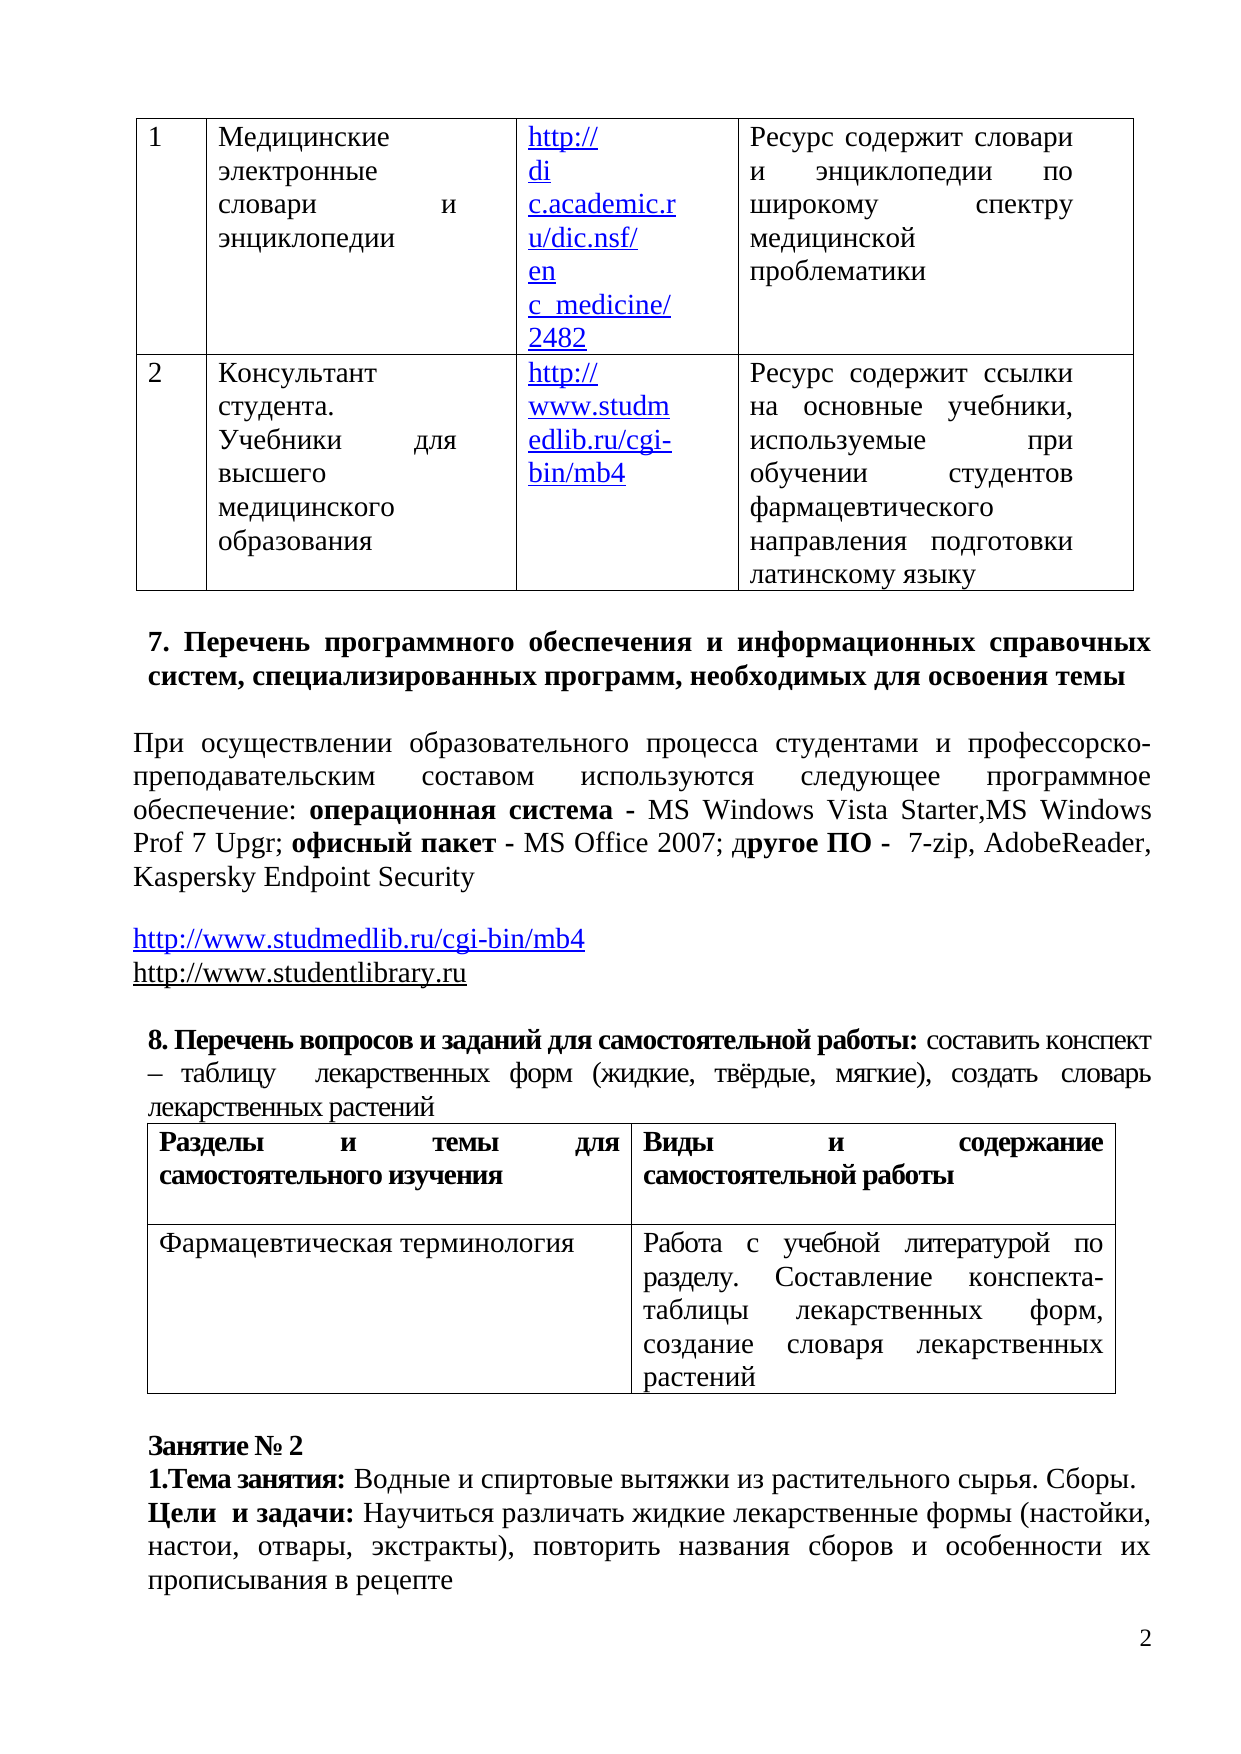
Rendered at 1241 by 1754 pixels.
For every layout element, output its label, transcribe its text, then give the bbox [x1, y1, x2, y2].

table_cell Консультант студента. Учебники для высшего медицинского образования [207, 355, 516, 590]
table_cell Ресурс содержит словари и энциклопедии по широкому спектру медицинской проблематики [739, 119, 1133, 354]
table_cell 2 [137, 355, 206, 590]
list http://www.studentlibrary.ru [133, 955, 1152, 988]
list http://www.studmedlib.ru/cgi-bin/mb4 [133, 921, 1152, 955]
table_cell Работа с учебной литературой по разделу. Составление конспекта-таблицы лекарственных форм, создание словаря лекарственных растений [632, 1225, 1115, 1393]
text Занятие № 2 [148, 1428, 1152, 1461]
text 8. Перечень вопросов и заданий для самостоятельной работы: составить конспект – таблицу лекарственных форм (жидкие, твёрдые, мягкие), создать словарь лекарственных растений [148, 1022, 1152, 1123]
table_cell 1 [137, 119, 206, 354]
table_cell http://www.studmedlib.ru/cgi-bin/mb4 [517, 355, 738, 590]
list При осуществлении образовательного процесса студентами и профессорско-преподавательским составом используются следующее программное обеспечение: операционная система - MS Windows Vista Starter,MS Windows Prof 7 Upgr; офисный пакет - MS Office 2007; другое ПО - 7-zip, AdobeReader, Kaspersky Endpoint Security [133, 725, 1152, 893]
text 1.Тема занятия: Водные и спиртовые вытяжки из растительного сырья. Сборы. [148, 1461, 1152, 1495]
text 7. Перечень программного обеспечения и информационных справочных систем, специализированных программ, необходимых для освоения темы [148, 624, 1152, 691]
table_header Виды и содержание самостоятельной работы [632, 1124, 1115, 1224]
table_cell Медицинские электронные словари и энциклопедии [207, 119, 516, 354]
table_cell http://dic.academic.ru/dic.nsf/enc_medicine/2482 [517, 119, 738, 354]
table_header Разделы и темы для самостоятельного изучения [148, 1124, 631, 1224]
table_cell Фармацевтическая терминология [148, 1225, 631, 1393]
table_cell Ресурс содержит ссылки на основные учебники, используемые при обучении студентов фармацевтического направления подготовки латинскому языку [739, 355, 1133, 590]
text Цели и задачи: Научиться различать жидкие лекарственные формы (настойки, настои, отвары, экстракты), повторить названия сборов и особенности их прописывания в рецепте [148, 1495, 1152, 1595]
